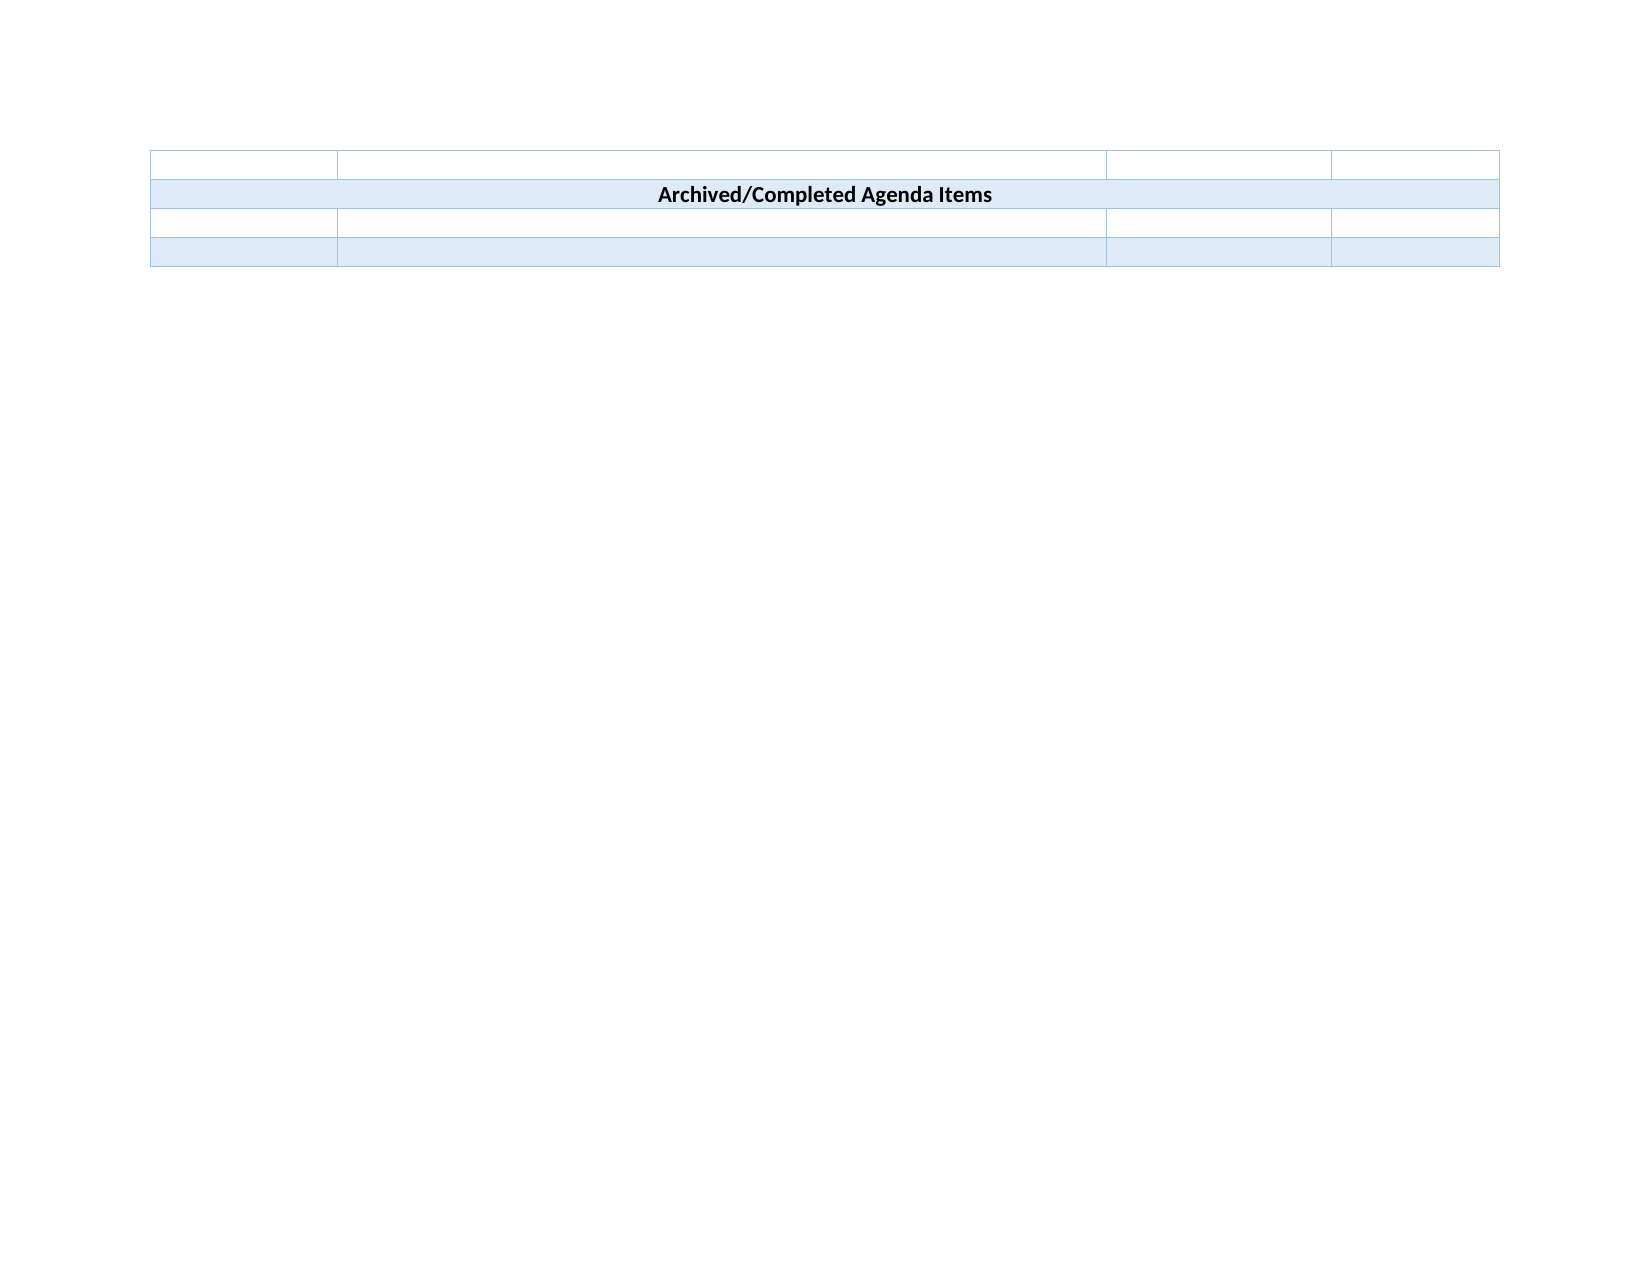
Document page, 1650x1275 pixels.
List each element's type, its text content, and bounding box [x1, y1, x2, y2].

table_cell [1107, 238, 1331, 266]
table_cell [151, 209, 337, 237]
table_cell [1107, 209, 1331, 237]
table_cell [1332, 151, 1499, 179]
table_cell [1332, 238, 1499, 266]
table_cell Archived/Completed Agenda Items [151, 180, 1499, 208]
table_cell [1332, 209, 1499, 237]
table_cell [151, 151, 337, 179]
table_cell [338, 209, 1106, 237]
table_cell [338, 151, 1106, 179]
table_cell [338, 238, 1106, 266]
table_cell [1107, 151, 1331, 179]
table_cell [151, 238, 337, 266]
